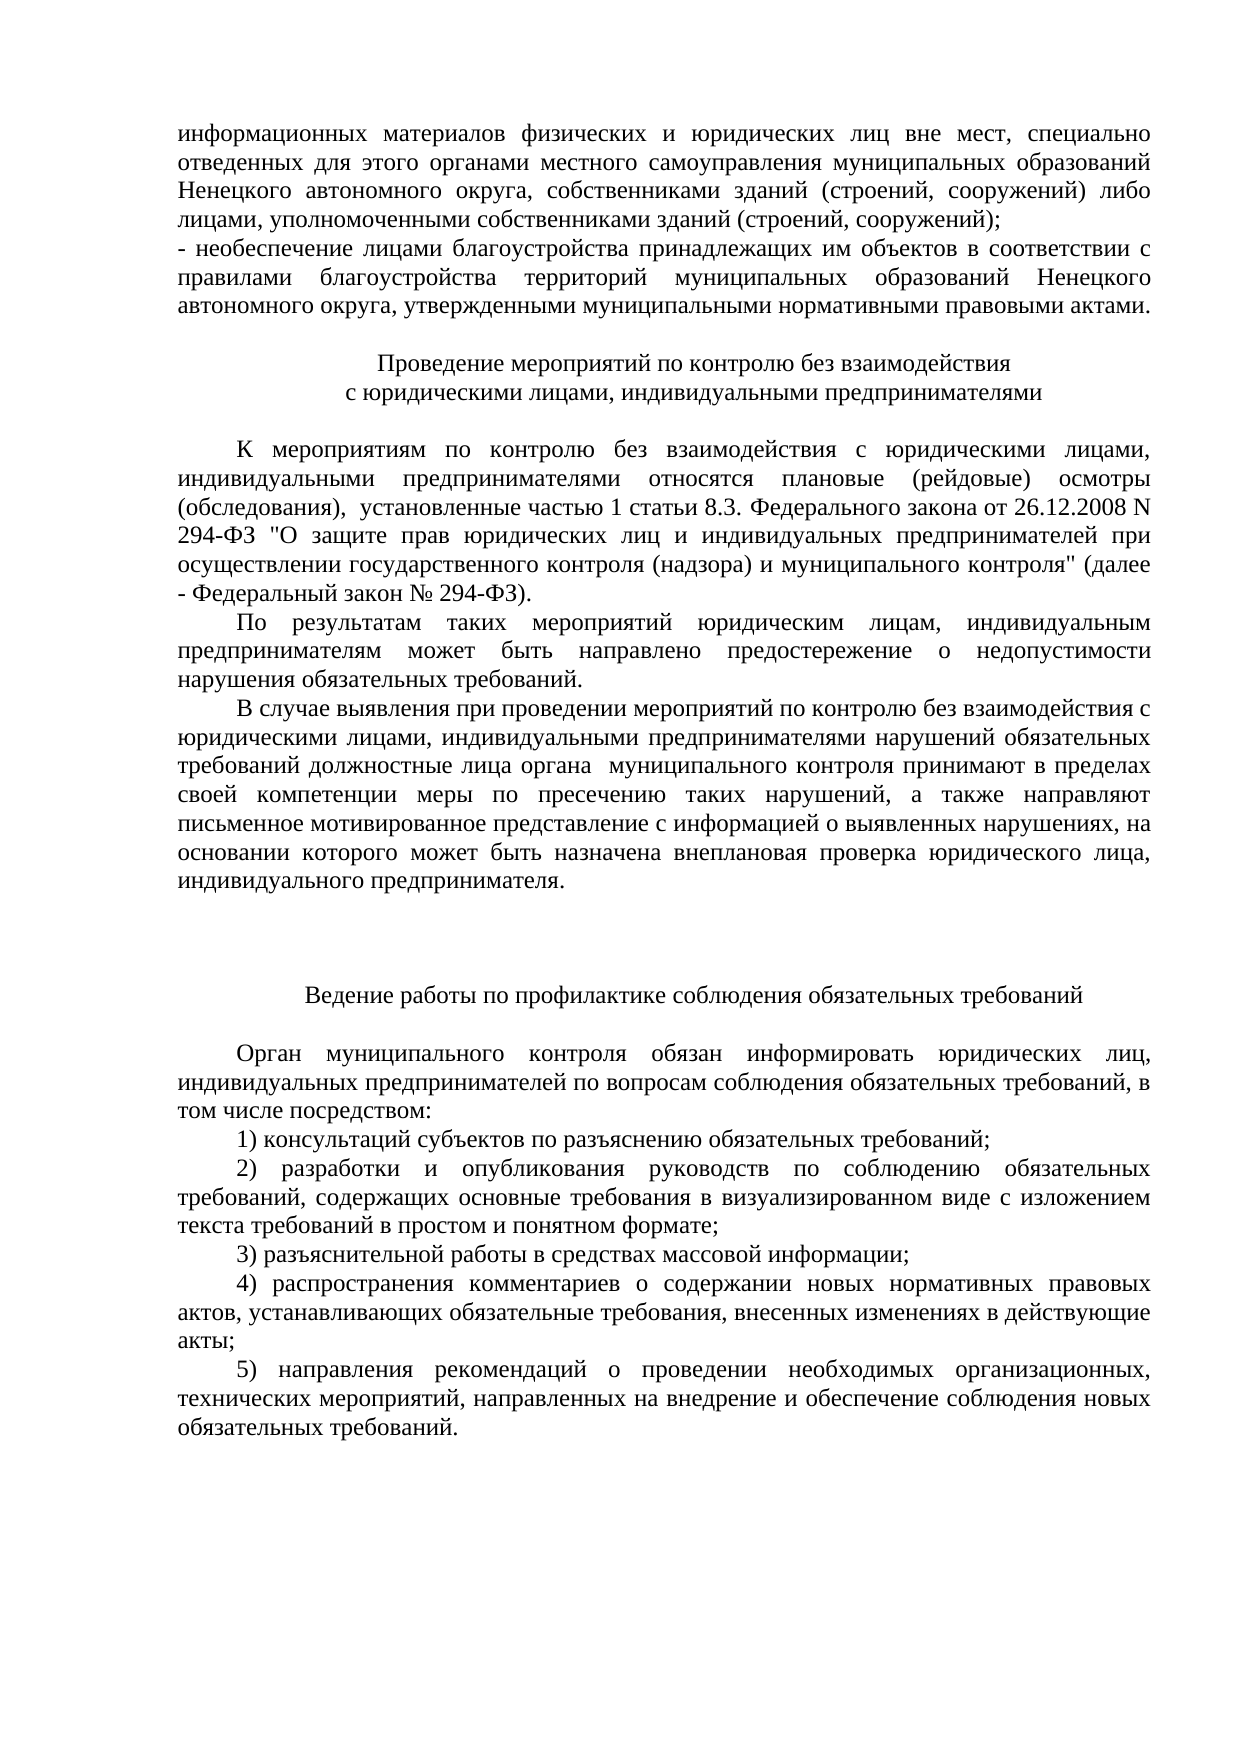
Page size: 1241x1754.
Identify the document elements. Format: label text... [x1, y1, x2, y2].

text 3) разъяснительной работы в средствах массовой информации; [177, 1239, 1152, 1268]
text Орган муниципального контроля обязан информировать юридических лиц, индивидуальных предпринимателей по вопросам соблюдения обязательных требований, в том числе посредством: [177, 1038, 1152, 1124]
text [177, 118, 1152, 233]
text В случае выявления при проведении мероприятий по контролю без взаимодействия с юридическими лицами, индивидуальными предпринимателями нарушений обязательных требований должностные лица органа муниципального контроля принимают в пределах своей компетенции меры по пресечению таких нарушений, а также направляют письменное мотивированное представление с информацией о выявленных нарушениях, на основании которого может быть назначена внеплановая проверка юридического лица, индивидуального предпринимателя. [177, 693, 1152, 894]
text Ведение работы по профилактике соблюдения обязательных требований [177, 981, 1152, 1009]
text 1) консультаций субъектов по разъяснению обязательных требований; [177, 1124, 1152, 1153]
text 4) распространения комментариев о содержании новых нормативных правовых актов, устанавливающих обязательные требования, внесенных изменениях в действующие акты; [177, 1268, 1152, 1354]
text с юридическими лицами, индивидуальными предпринимателями [177, 377, 1152, 406]
text 5) направления рекомендаций о проведении необходимых организационных, технических мероприятий, направленных на внедрение и обеспечение соблюдения новых обязательных требований. [177, 1354, 1152, 1441]
text К мероприятиям по контролю без взаимодействия с юридическими лицами, индивидуальными предпринимателями относятся плановые (рейдовые) осмотры (обследования), установленные частью 1 статьи 8.3. Федерального закона от 26.12.2008 N 294-ФЗ "О защите прав юридических лиц и индивидуальных предпринимателей при осуществлении государственного контроля (надзора) и муниципального контроля" (далее - Федеральный закон № 294-ФЗ). [177, 434, 1152, 607]
text - необеспечение лицами благоустройства принадлежащих им объектов в соответствии с правилами благоустройства территорий муниципальных образований Ненецкого автономного округа, утвержденными муниципальными нормативными правовыми актами. [177, 233, 1152, 319]
text Проведение мероприятий по контролю без взаимодействия [177, 348, 1152, 377]
text По результатам таких мероприятий юридическим лицам, индивидуальным предпринимателям может быть направлено предостережение о недопустимости нарушения обязательных требований. [177, 607, 1152, 693]
text 2) разработки и опубликования руководств по соблюдению обязательных требований, содержащих основные требования в визуализированном виде с изложением текста требований в простом и понятном формате; [177, 1153, 1152, 1239]
